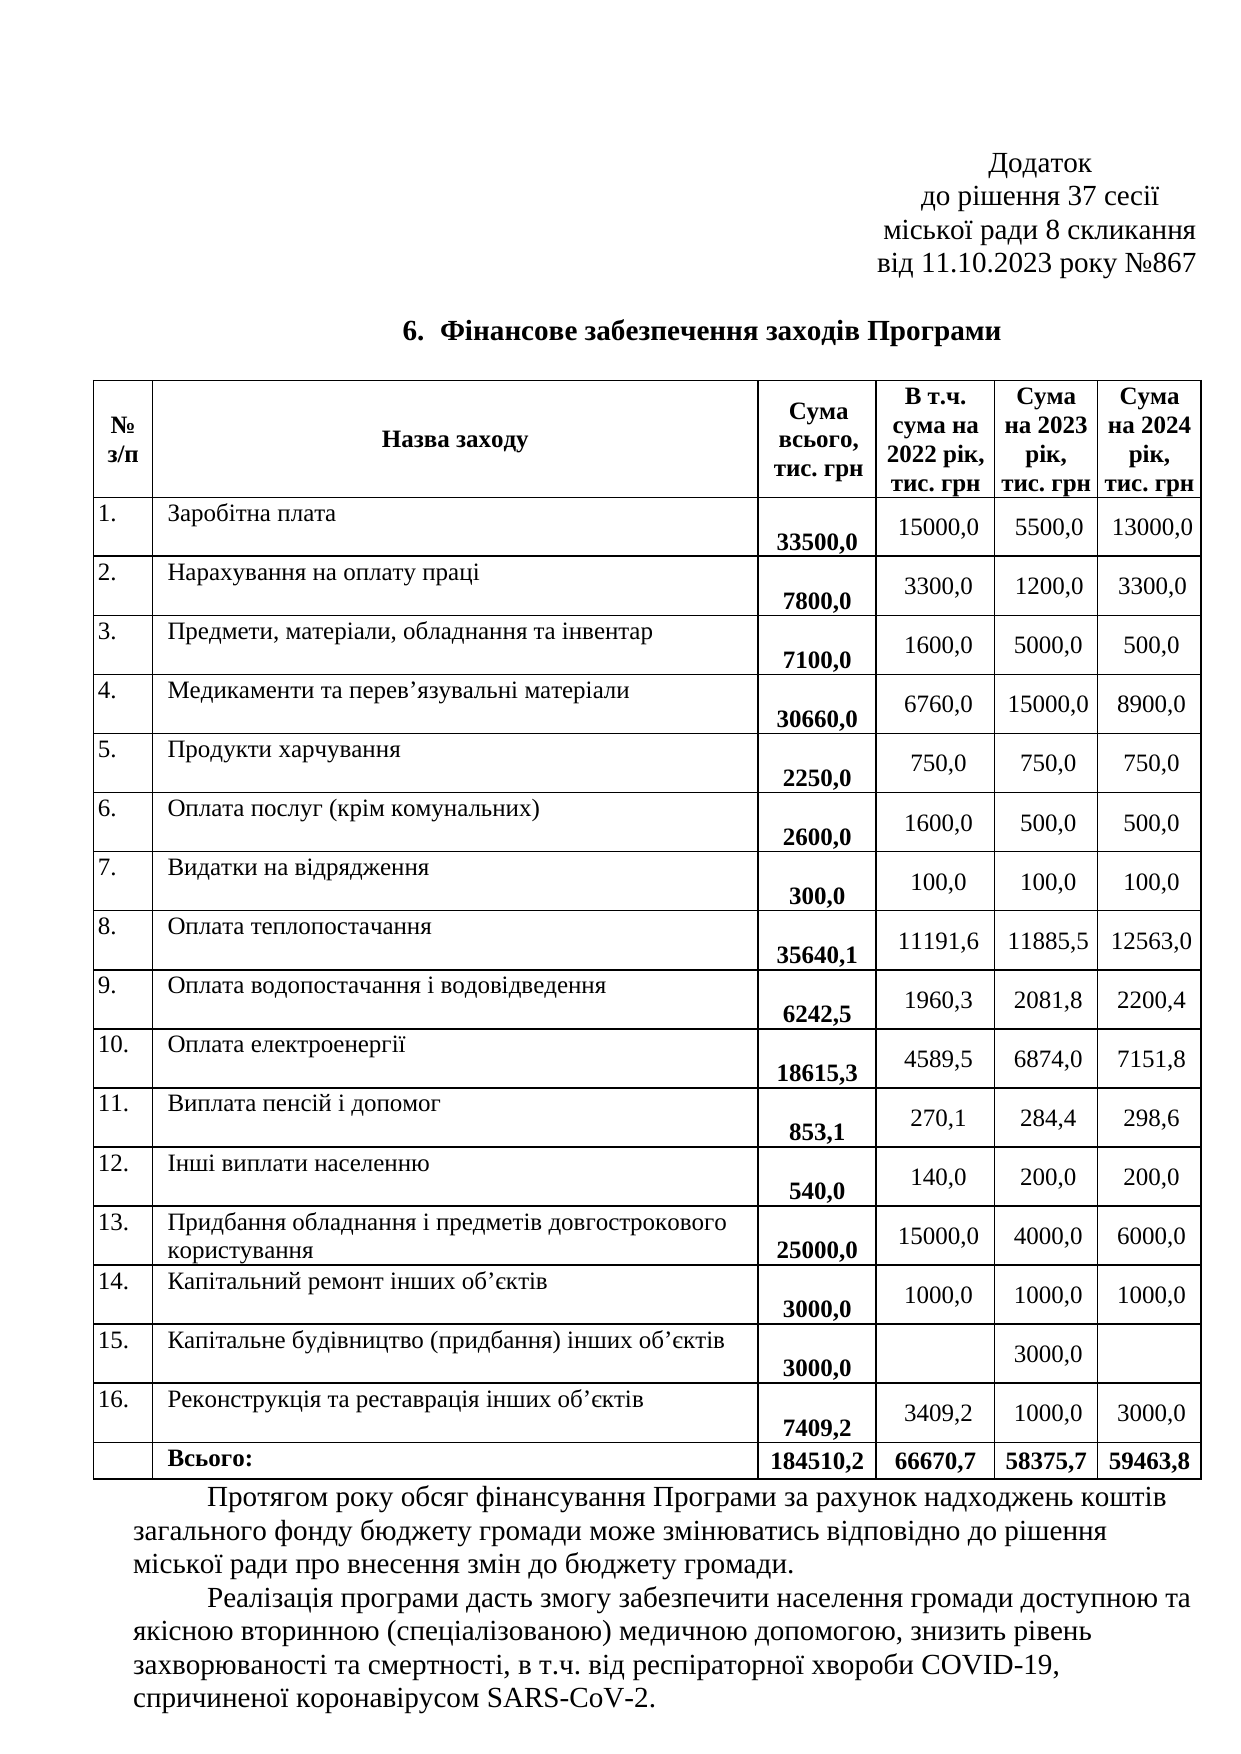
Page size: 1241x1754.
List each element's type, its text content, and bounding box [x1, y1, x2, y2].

table_cell [877, 1325, 994, 1382]
table_cell [1098, 1325, 1200, 1382]
table_cell 3300,0 [877, 557, 994, 614]
table_cell [94, 793, 152, 851]
table_cell Інші виплати населенню [153, 1148, 757, 1205]
table_cell 298,6 [1098, 1089, 1200, 1146]
table_cell 284,4 [995, 1089, 1097, 1146]
table_cell Заробітна плата [153, 498, 757, 555]
table_cell 540,0 [759, 1148, 875, 1205]
table_cell Реконструкція та реставрація інших об’єктів [153, 1384, 757, 1441]
table_cell Предмети, матеріали, обладнання та інвентар [153, 616, 757, 673]
table_cell 25000,0 [759, 1207, 875, 1264]
table_cell 11885,5 [995, 911, 1097, 969]
table_header Сума всього, тис. грн [759, 381, 875, 496]
list Фінансове забезпечення заходів Програми [208, 313, 1196, 346]
table_cell 200,0 [995, 1148, 1097, 1205]
table_cell Оплата теплопостачання [153, 911, 757, 969]
table_cell [94, 1207, 152, 1264]
table_cell 13000,0 [1098, 498, 1200, 555]
table_cell 2081,8 [995, 971, 1097, 1028]
table_cell [94, 1443, 152, 1478]
table_cell 4589,5 [877, 1030, 994, 1087]
table_cell Видатки на відрядження [153, 852, 757, 910]
table_cell 1600,0 [877, 616, 994, 673]
table_cell 3000,0 [759, 1325, 875, 1382]
table_cell 2250,0 [759, 734, 875, 792]
table_cell 1000,0 [995, 1266, 1097, 1323]
table_cell 11191,6 [877, 911, 994, 969]
table_header Сума на 2023 рік, тис. грн [995, 381, 1097, 496]
table_cell Оплата електроенергії [153, 1030, 757, 1087]
table_cell 15000,0 [995, 675, 1097, 733]
table_header Назва заходу [153, 381, 757, 496]
table_cell 4000,0 [995, 1207, 1097, 1264]
table_cell 59463,8 [1098, 1443, 1200, 1478]
text від 11.10.2023 року №867 [133, 246, 1196, 279]
table_cell 58375,7 [995, 1443, 1097, 1478]
table_cell Медикаменти та перев’язувальні матеріали [153, 675, 757, 733]
table_cell 500,0 [995, 793, 1097, 851]
table_cell Всього: [153, 1443, 757, 1478]
table_cell 1000,0 [877, 1266, 994, 1323]
table_cell [94, 1148, 152, 1205]
table_cell Виплата пенсій і допомог [153, 1089, 757, 1146]
table_cell [94, 1384, 152, 1441]
table_cell 100,0 [995, 852, 1097, 910]
table_cell 6760,0 [877, 675, 994, 733]
table_cell 8900,0 [1098, 675, 1200, 733]
table_cell 140,0 [877, 1148, 994, 1205]
table_cell 3000,0 [759, 1266, 875, 1323]
table_cell 270,1 [877, 1089, 994, 1146]
table_cell 100,0 [877, 852, 994, 910]
table_cell Капітальний ремонт інших об’єктів [153, 1266, 757, 1323]
text Реалізація програми дасть змогу забезпечити населення громади доступною та якісною вторинною (спеціалізованою) медичною допомогою, знизить рівень захворюваності та смертності, в т.ч. від респіраторної хвороби СOVID-19, спричиненої коронавірусом SARS-CoV-2. [133, 1580, 1196, 1714]
table_cell [94, 734, 152, 792]
table_cell 7151,8 [1098, 1030, 1200, 1087]
table_cell 18615,3 [759, 1030, 875, 1087]
table_cell 1000,0 [1098, 1266, 1200, 1323]
table_header В т.ч. сума на 2022 рік, тис. грн [877, 381, 994, 496]
text до рішення 37 сесії [133, 178, 1196, 212]
table_cell Оплата послуг (крім комунальних) [153, 793, 757, 851]
table_cell 1000,0 [995, 1384, 1097, 1441]
table_cell 5000,0 [995, 616, 1097, 673]
table_cell 35640,1 [759, 911, 875, 969]
table_cell 200,0 [1098, 1148, 1200, 1205]
table_cell 7100,0 [759, 616, 875, 673]
table_cell 12563,0 [1098, 911, 1200, 969]
table_cell 6242,5 [759, 971, 875, 1028]
table_cell 1200,0 [995, 557, 1097, 614]
table_cell 1600,0 [877, 793, 994, 851]
table_cell 2200,4 [1098, 971, 1200, 1028]
table_cell 750,0 [995, 734, 1097, 792]
table_cell 66670,7 [877, 1443, 994, 1478]
table_cell 300,0 [759, 852, 875, 910]
table_cell Нарахування на оплату праці [153, 557, 757, 614]
table_cell [94, 1030, 152, 1087]
table_cell 6000,0 [1098, 1207, 1200, 1264]
table_cell 15000,0 [877, 498, 994, 555]
table_cell 3000,0 [995, 1325, 1097, 1382]
table_cell 2600,0 [759, 793, 875, 851]
table_cell 7409,2 [759, 1384, 875, 1441]
table_cell 1960,3 [877, 971, 994, 1028]
table_cell Придбання обладнання і предметів довгострокового користування [153, 1207, 757, 1264]
table_cell [94, 1266, 152, 1323]
table_header Сума на 2024 рік, тис. грн [1098, 381, 1200, 496]
table_cell 7800,0 [759, 557, 875, 614]
table_cell [94, 971, 152, 1028]
table_cell 33500,0 [759, 498, 875, 555]
table_cell 6874,0 [995, 1030, 1097, 1087]
table_cell 750,0 [1098, 734, 1200, 792]
table_cell 100,0 [1098, 852, 1200, 910]
table_cell 15000,0 [877, 1207, 994, 1264]
table_cell 500,0 [1098, 793, 1200, 851]
table_cell [94, 911, 152, 969]
text міської ради 8 скликання [133, 212, 1196, 246]
table_cell 500,0 [1098, 616, 1200, 673]
table_cell 750,0 [877, 734, 994, 792]
table_cell 30660,0 [759, 675, 875, 733]
table_cell 5500,0 [995, 498, 1097, 555]
table_cell [94, 675, 152, 733]
text Додаток [133, 145, 1196, 178]
table_cell [94, 1089, 152, 1146]
table_cell [94, 852, 152, 910]
table_cell [94, 557, 152, 614]
table_cell [94, 498, 152, 555]
table_cell [94, 616, 152, 673]
table_cell 184510,2 [759, 1443, 875, 1478]
table_cell 853,1 [759, 1089, 875, 1146]
table_cell Продукти харчування [153, 734, 757, 792]
table_cell [94, 1325, 152, 1382]
table_cell Оплата водопостачання і водовідведення [153, 971, 757, 1028]
table_cell 3409,2 [877, 1384, 994, 1441]
text Протягом року обсяг фінансування Програми за рахунок надходжень коштів загального фонду бюджету громади може змінюватись відповідно до рішення міської ради про внесення змін до бюджету громади. [133, 1480, 1196, 1580]
table_cell 3300,0 [1098, 557, 1200, 614]
table_cell 3000,0 [1098, 1384, 1200, 1441]
table_header № з/п [94, 381, 152, 496]
table_cell Капітальне будівництво (придбання) інших об’єктів [153, 1325, 757, 1382]
